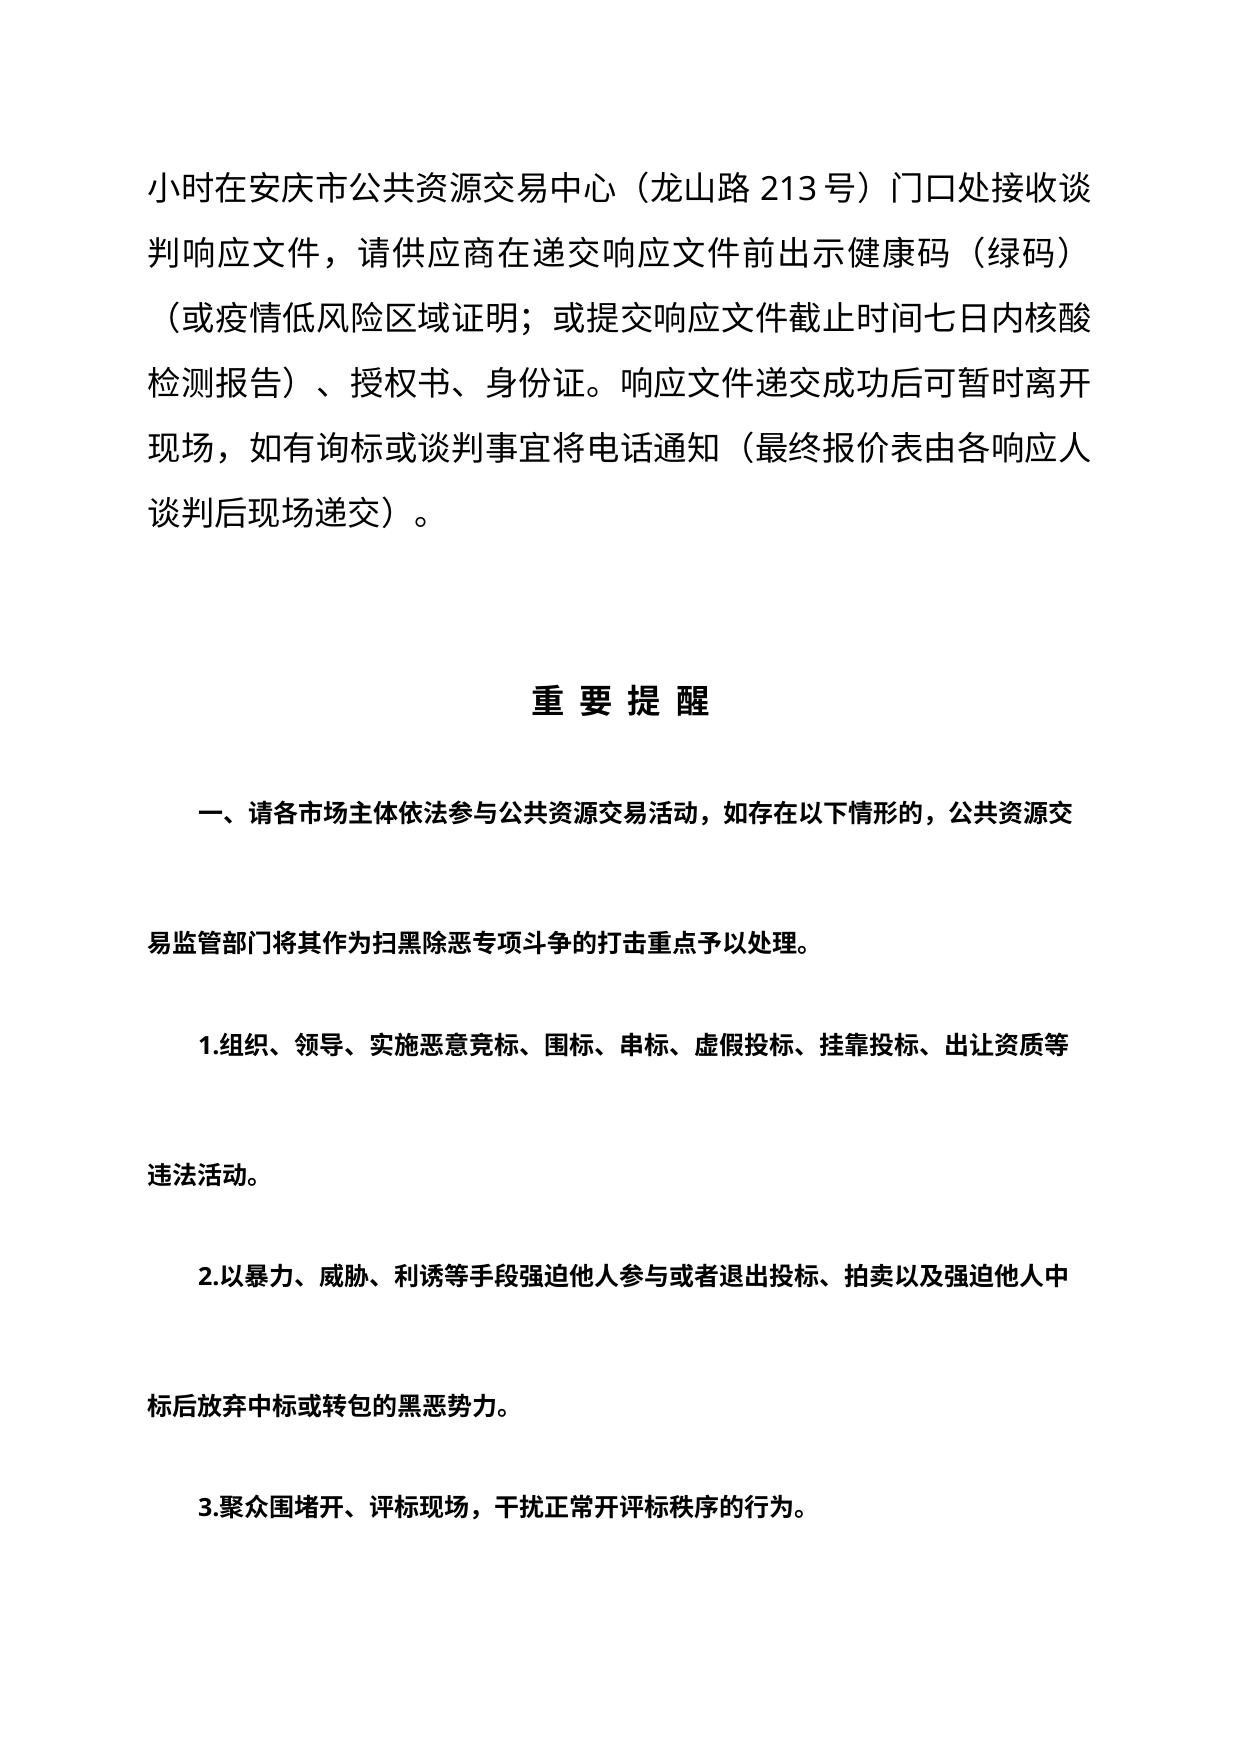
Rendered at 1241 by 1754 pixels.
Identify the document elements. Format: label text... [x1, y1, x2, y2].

text 1.组织、领导、实施恶意竞标、围标、串标、虚假投标、挂靠投标、出让资质等违法活动。 [148, 1011, 1092, 1206]
text 3.聚众围堵开、评标现场，干扰正常开评标秩序的行为。 [148, 1473, 1092, 1538]
text 重 要 提 醒 [148, 666, 1092, 731]
text 2.以暴力、威胁、利诱等手段强迫他人参与或者退出投标、拍卖以及强迫他人中标后放弃中标或转包的黑恶势力。 [148, 1242, 1092, 1437]
text 一、请各市场主体依法参与公共资源交易活动，如存在以下情形的，公共资源交易监管部门将其作为扫黑除恶专项斗争的打击重点予以处理。 [148, 779, 1092, 974]
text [148, 153, 1092, 543]
